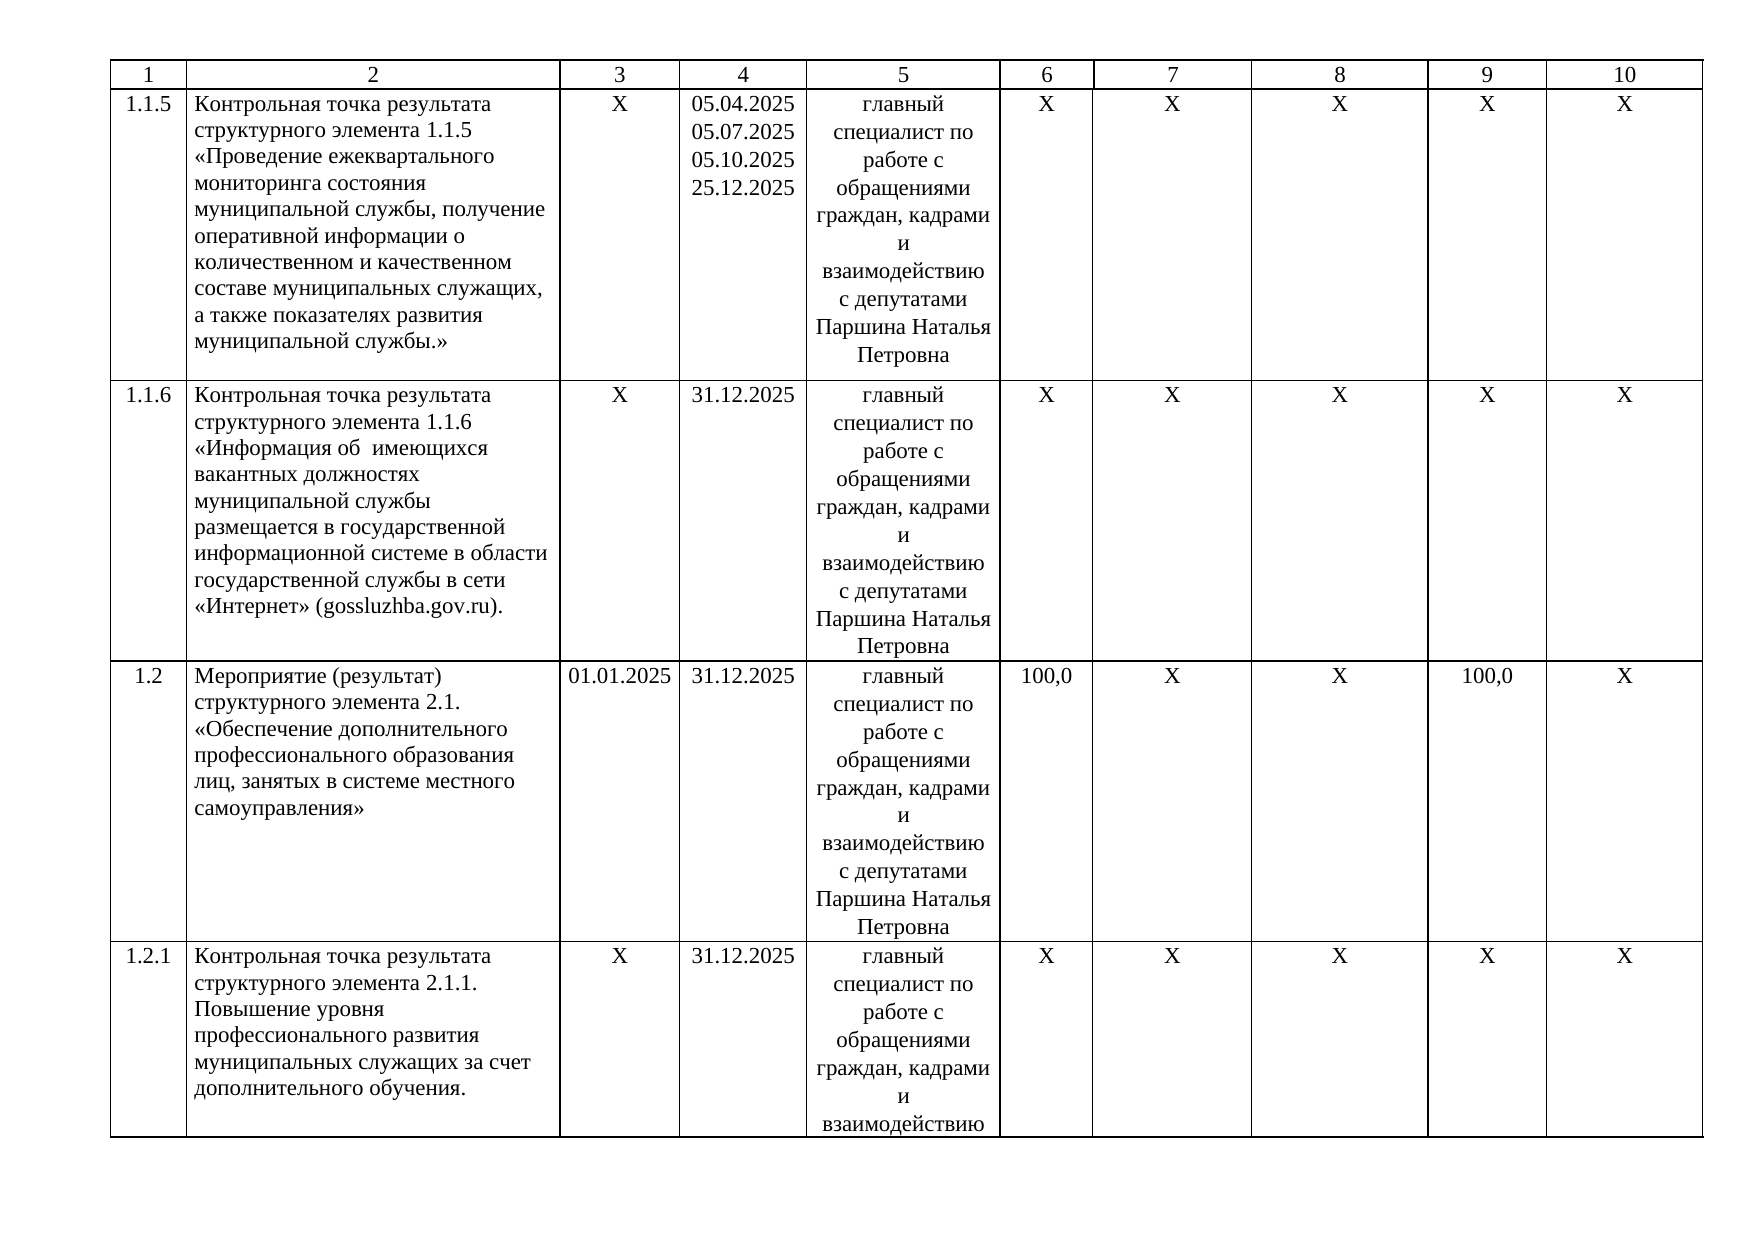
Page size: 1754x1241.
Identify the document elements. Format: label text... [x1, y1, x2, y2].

table_cell 100,0 [1001, 662, 1092, 941]
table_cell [807, 90, 999, 380]
table_cell 01.01.2025 [561, 662, 679, 941]
table_cell Х [1429, 381, 1546, 660]
table_cell Х [561, 381, 679, 660]
table_header 4 [680, 61, 806, 88]
table_header 6 [1001, 61, 1093, 88]
table_cell Х [1252, 381, 1427, 660]
table_cell 1.1.5 [111, 90, 186, 380]
table_cell Х [1547, 942, 1702, 1136]
table_cell главный специалист по работе с обращениями граждан, кадрами и взаимодействию с депутатами Паршина Наталья Петровна [807, 662, 999, 941]
table_cell Х [1093, 662, 1251, 941]
table_cell Х [1001, 90, 1092, 380]
table_cell 31.12.2025 [680, 662, 806, 941]
table_cell Х [1547, 381, 1702, 660]
table_cell 31.12.2025 [680, 381, 806, 660]
table_cell Х [1252, 662, 1427, 941]
table_cell Х [1252, 942, 1427, 1136]
table_cell главный специалист по работе с обращениями граждан, кадрами и взаимодействию с депутатами Паршина Наталья Петровна [807, 381, 999, 660]
table_cell Х [1252, 90, 1427, 380]
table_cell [187, 942, 559, 1136]
table_header 5 [807, 61, 999, 88]
table_cell Х [1547, 662, 1702, 941]
table_cell Х [1093, 90, 1251, 380]
table_cell Х [1093, 942, 1251, 1136]
table_cell 31.12.2025 [680, 942, 806, 1136]
table_header 8 [1252, 61, 1427, 88]
table_cell Контрольная точка результата структурного элемента 1.1.5 «Проведение ежеквартального мониторинга состояния муниципальной службы, получение оперативной информации о количественном и качественном составе муниципальных служащих, а также показателях развития муниципальной службы.» [187, 90, 559, 380]
table_cell Х [1429, 90, 1546, 380]
table_cell Х [1429, 942, 1546, 1136]
table_cell Х [561, 90, 679, 380]
table_cell Мероприятие (результат) структурного элемента 2.1. «Обеспечение дополнительного профессионального образования лиц, занятых в системе местного самоуправления» [187, 662, 559, 941]
table_cell Х [1547, 90, 1702, 380]
table_header 3 [561, 61, 679, 88]
table_header 1 [111, 61, 186, 88]
table_cell 05.04.2025 05.07.2025 05.10.2025 25.12.2025 [680, 90, 806, 380]
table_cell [807, 942, 999, 1136]
table_header 10 [1547, 61, 1702, 88]
table_cell Контрольная точка результата структурного элемента 1.1.6 «Информация об имеющихся вакантных должностях муниципальной службы размещается в государственной информационной системе в области государственной службы в сети «Интернет» (gossluzhba.gov.ru). [187, 381, 559, 660]
table_cell Х [1093, 381, 1251, 660]
table_header 7 [1095, 61, 1251, 88]
table_cell 1.1.6 [111, 381, 186, 660]
table_cell 100,0 [1429, 662, 1546, 941]
table_cell Х [1001, 942, 1092, 1136]
table_cell Х [1001, 381, 1092, 660]
table_cell Х [561, 942, 679, 1136]
table_cell 1.2 [111, 662, 186, 941]
table_header 9 [1429, 61, 1546, 88]
table_cell 1.2.1 [111, 942, 186, 1136]
table_header 2 [187, 61, 559, 88]
